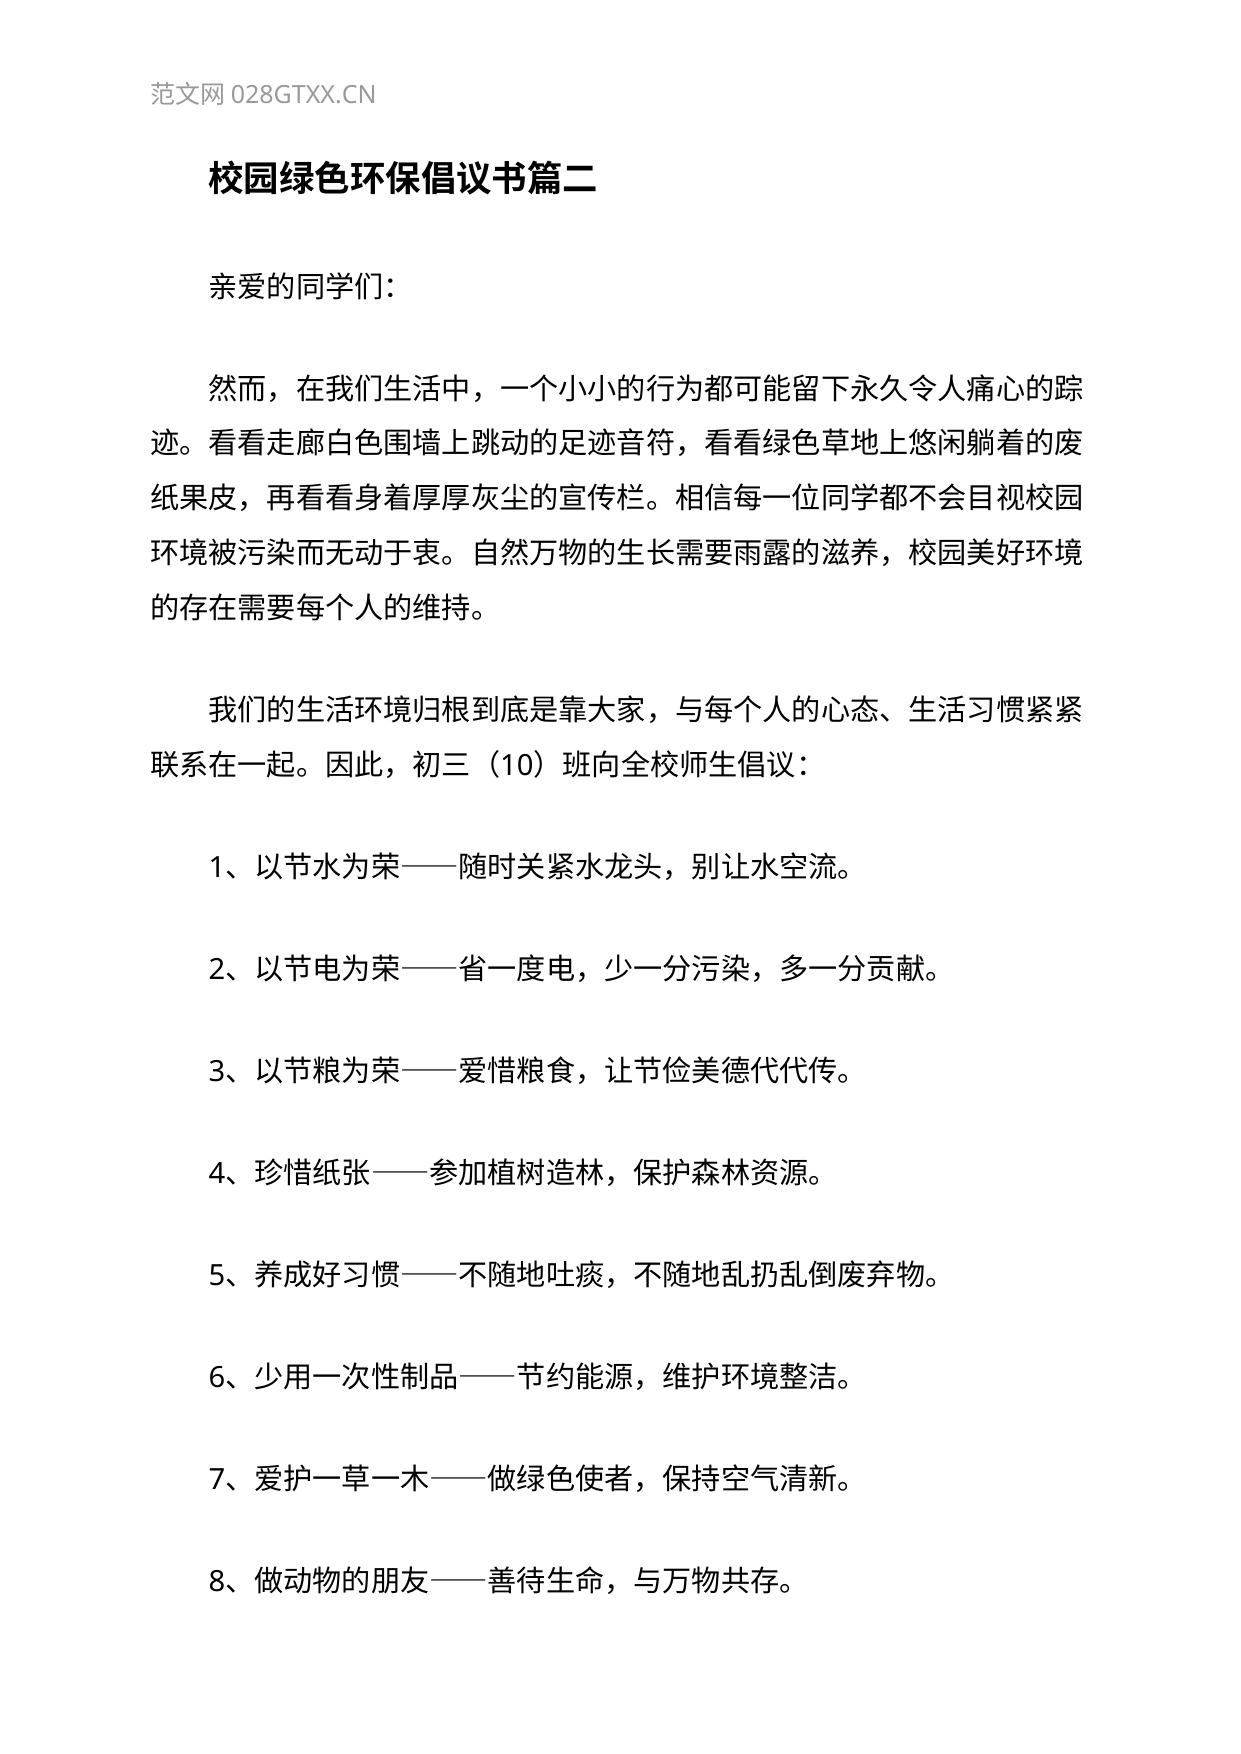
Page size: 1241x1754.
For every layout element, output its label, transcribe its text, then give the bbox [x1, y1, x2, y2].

text 然而，在我们生活中，一个小小的行为都可能留下永久令人痛心的踪迹。看看走廊白色围墙上跳动的足迹音符，看看绿色草地上悠闲躺着的废纸果皮，再看看身着厚厚灰尘的宣传栏。相信每一位同学都不会目视校园环境被污染而无动于衷。自然万物的生长需要雨露的滋养，校园美好环境的存在需要每个人的维持。 [150, 365, 1090, 627]
text 校园绿色环保倡议书篇二 [150, 150, 1090, 201]
text 亲爱的同学们： [150, 263, 1090, 306]
text 我们的生活环境归根到底是靠大家，与每个人的心态、生活习惯紧紧联系在一起。因此，初三（10）班向全校师生倡议： [150, 687, 1090, 784]
text 4、珍惜纸张——参加植树造林，保护森林资源。 [150, 1149, 1090, 1192]
text 6、少用一次性制品——节约能源，维护环境整洁。 [150, 1353, 1090, 1396]
text 3、以节粮为荣——爱惜粮食，让节俭美德代代传。 [150, 1047, 1090, 1090]
text 8、做动物的朋友——善待生命，与万物共存。 [150, 1557, 1090, 1600]
text 1、以节水为荣——随时关紧水龙头，别让水空流。 [150, 843, 1090, 886]
text 2、以节电为荣——省一度电，少一分污染，多一分贡献。 [150, 945, 1090, 988]
text 7、爱护一草一木——做绿色使者，保持空气清新。 [150, 1455, 1090, 1498]
text 5、养成好习惯——不随地吐痰，不随地乱扔乱倒废弃物。 [150, 1251, 1090, 1294]
